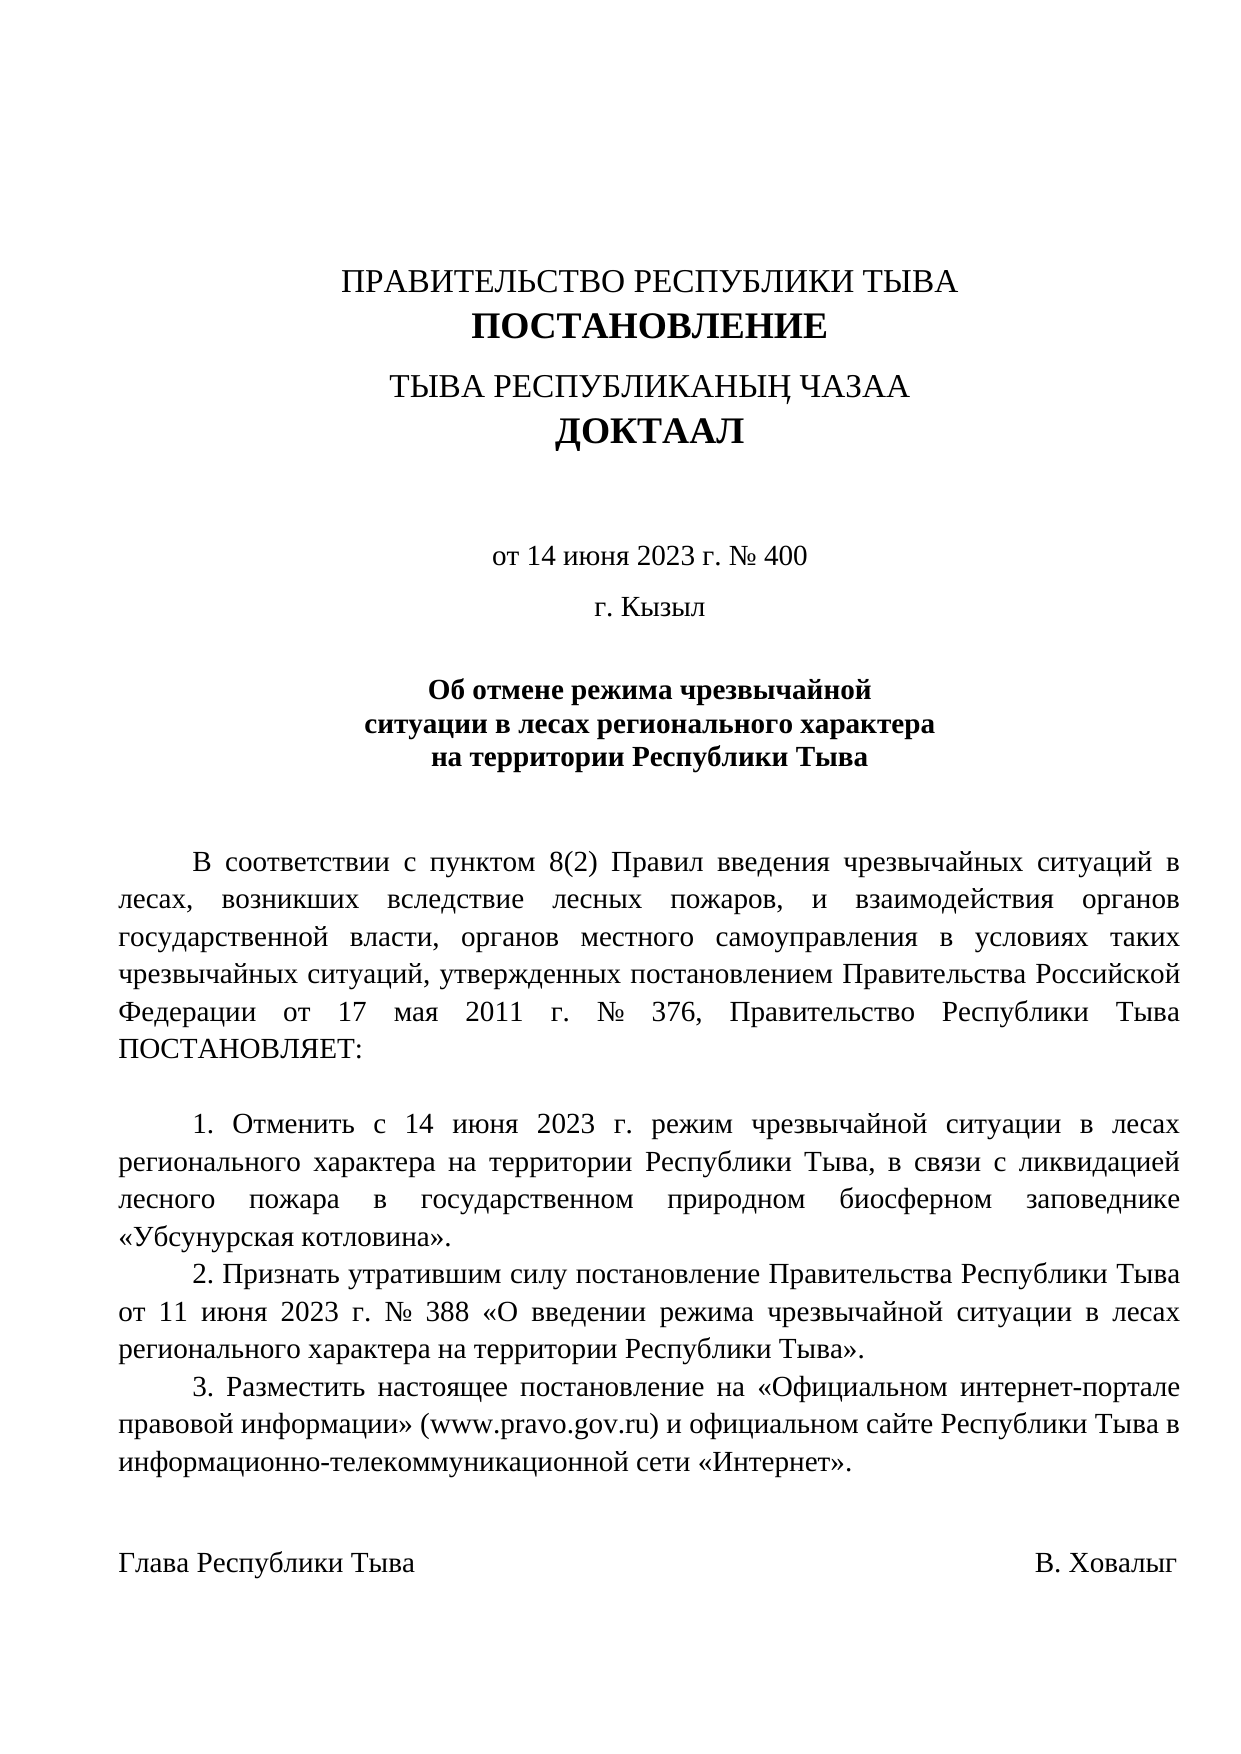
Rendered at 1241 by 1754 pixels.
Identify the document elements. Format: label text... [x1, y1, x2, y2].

text 3. Разместить настоящее постановление на «Официальном интернет-портале правовой информации» (www.pravo.gov.ru) и официальном сайте Республики Тыва в информационно-телекоммуникационной сети «Интернет». [118, 1365, 1181, 1478]
text ТЫВА РЕСПУБЛИКАНЫӉ ЧАЗАА ДОКТААЛ [118, 366, 1181, 451]
text 2. Признать утратившим силу постановление Правительства Республики Тыва от 11 июня 2023 г. № 388 «О введении режима чрезвычайной ситуации в лесах регионального характера на территории Республики Тыва». [118, 1253, 1181, 1365]
text В соответствии с пунктом 8(2) Правил введения чрезвычайных ситуаций в лесах, возникших вследствие лесных пожаров, и взаимодействия органов государственной власти, органов местного самоуправления в условиях таких чрезвычайных ситуаций, утвержденных постановлением Правительства Российской Федерации от 17 мая 2011 г. № 376, Правительство Республики Тыва ПОСТАНОВЛЯЕТ: [118, 840, 1181, 1065]
text от 14 июня 2023 г. № 400 [118, 538, 1181, 572]
text Глава Республики Тыва В. Ховалыг [118, 1545, 1181, 1578]
text на территории Республики Тыва [118, 739, 1181, 773]
text Об отмене режима чрезвычайной [118, 672, 1181, 706]
text г. Кызыл [118, 589, 1181, 622]
text 1. Отменить с 14 июня 2023 г. режим чрезвычайной ситуации в лесах регионального характера на территории Республики Тыва, в связи с ликвидацией лесного пожара в государственном природном биосферном заповеднике «Убсунурская котловина». [118, 1103, 1181, 1253]
text ПРАВИТЕЛЬСТВО РЕСПУБЛИКИ ТЫВА ПОСТАНОВЛЕНИЕ [118, 261, 1181, 346]
text ситуации в лесах регионального характера [118, 706, 1181, 739]
